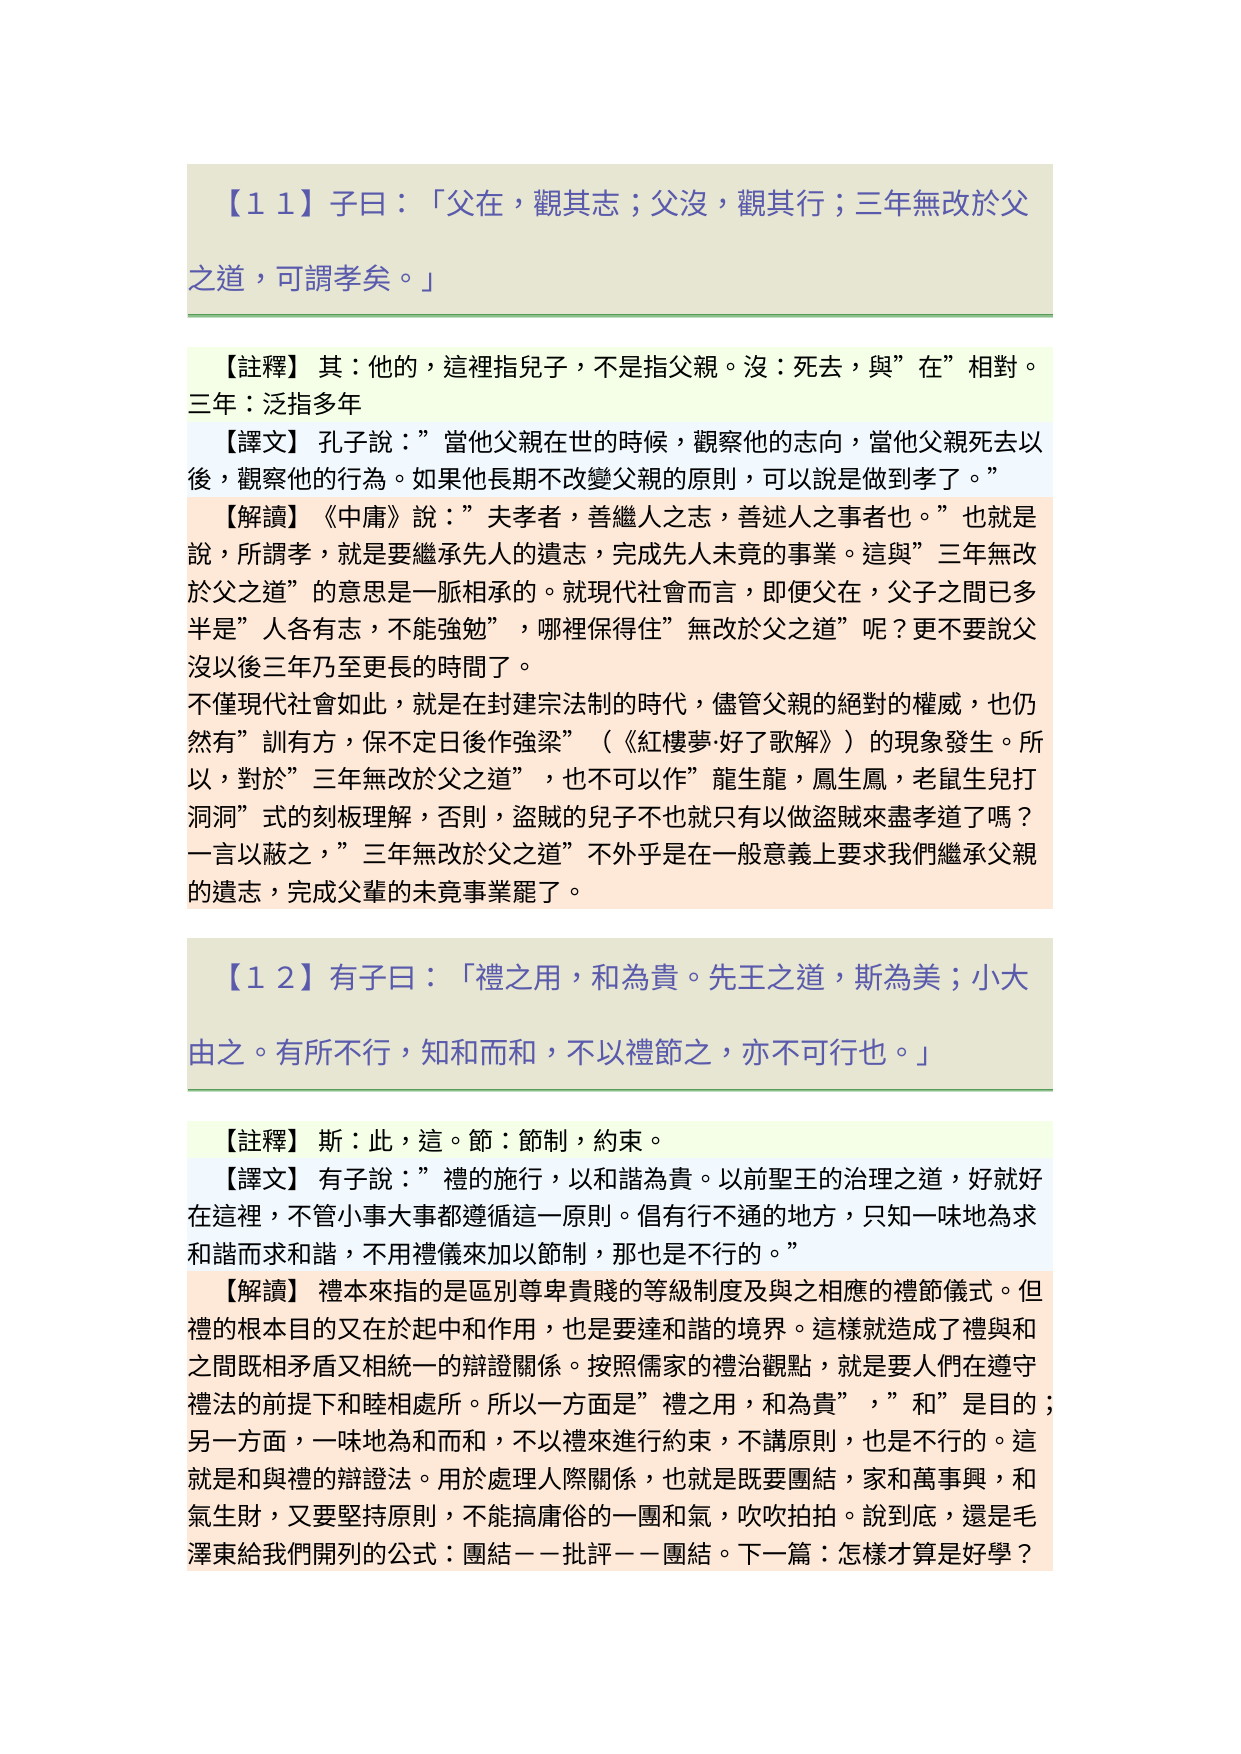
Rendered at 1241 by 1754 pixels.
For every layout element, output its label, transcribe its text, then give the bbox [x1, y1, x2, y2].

text 【註釋】 斯：此，這。節：節制，約束。 [187, 1121, 1053, 1158]
text 【譯文】 有子說：”禮的施行，以和諧為貴。以前聖王的治理之道，好就好在這裡，不管小事大事都遵循這一原則。倡有行不通的地方，只知一味地為求和諧而求和諧，不用禮儀來加以節制，那也是不行的。” [187, 1158, 1053, 1271]
text 【１１】子曰：「父在，觀其志；父沒，觀其行；三年無改於父之道，可謂孝矣。」 [187, 164, 1053, 318]
text 【解讀】 禮本來指的是區別尊卑貴賤的等級制度及與之相應的禮節儀式。但禮的根本目的又在於起中和作用，也是要達和諧的境界。這樣就造成了禮與和之間既相矛盾又相統一的辯證關係。按照儒家的禮治觀點，就是要人們在遵守禮法的前提下和睦相處所。所以一方面是”禮之用，和為貴”，”和”是目的；另一方面，一味地為和而和，不以禮來進行約束，不講原則，也是不行的。這就是和與禮的辯證法。用於處理人際關係，也就是既要團結，家和萬事興，和氣生財，又要堅持原則，不能搞庸俗的一團和氣，吹吹拍拍。說到底，還是毛澤東給我們開列的公式：團結－－批評－－團結。下一篇：怎樣才算是好學？ [187, 1271, 1053, 1571]
text 【解讀】《中庸》說：”夫孝者，善繼人之志，善述人之事者也。”也就是說，所謂孝，就是要繼承先人的遺志，完成先人未竟的事業。這與”三年無改於父之道”的意思是一脈相承的。就現代社會而言，即便父在，父子之間已多半是”人各有志，不能強勉”，哪裡保得住”無改於父之道”呢？更不要說父沒以後三年乃至更長的時間了。 不僅現代社會如此，就是在封建宗法制的時代，儘管父親的絕對的權威，也仍然有”訓有方，保不定日後作強梁”（《紅樓夢·好了歌解》）的現象發生。所以，對於”三年無改於父之道”，也不可以作”龍生龍，鳳生鳳，老鼠生兒打洞洞”式的刻板理解，否則，盜賊的兒子不也就只有以做盜賊來盡孝道了嗎？ 一言以蔽之，”三年無改於父之道”不外乎是在一般意義上要求我們繼承父親的遺志，完成父輩的未竟事業罷了。 [187, 497, 1053, 909]
text 【註釋】 其：他的，這裡指兒子，不是指父親。沒：死去，與”在”相對。三年：泛指多年 [187, 347, 1053, 422]
text 【譯文】 孔子說：”當他父親在世的時候，觀察他的志向，當他父親死去以後，觀察他的行為。如果他長期不改變父親的原則，可以說是做到孝了。” [187, 422, 1053, 497]
text 【１２】有子曰：「禮之用，和為貴。先王之道，斯為美；小大由之。有所不行，知和而和，不以禮節之，亦不可行也。」 [187, 938, 1053, 1092]
